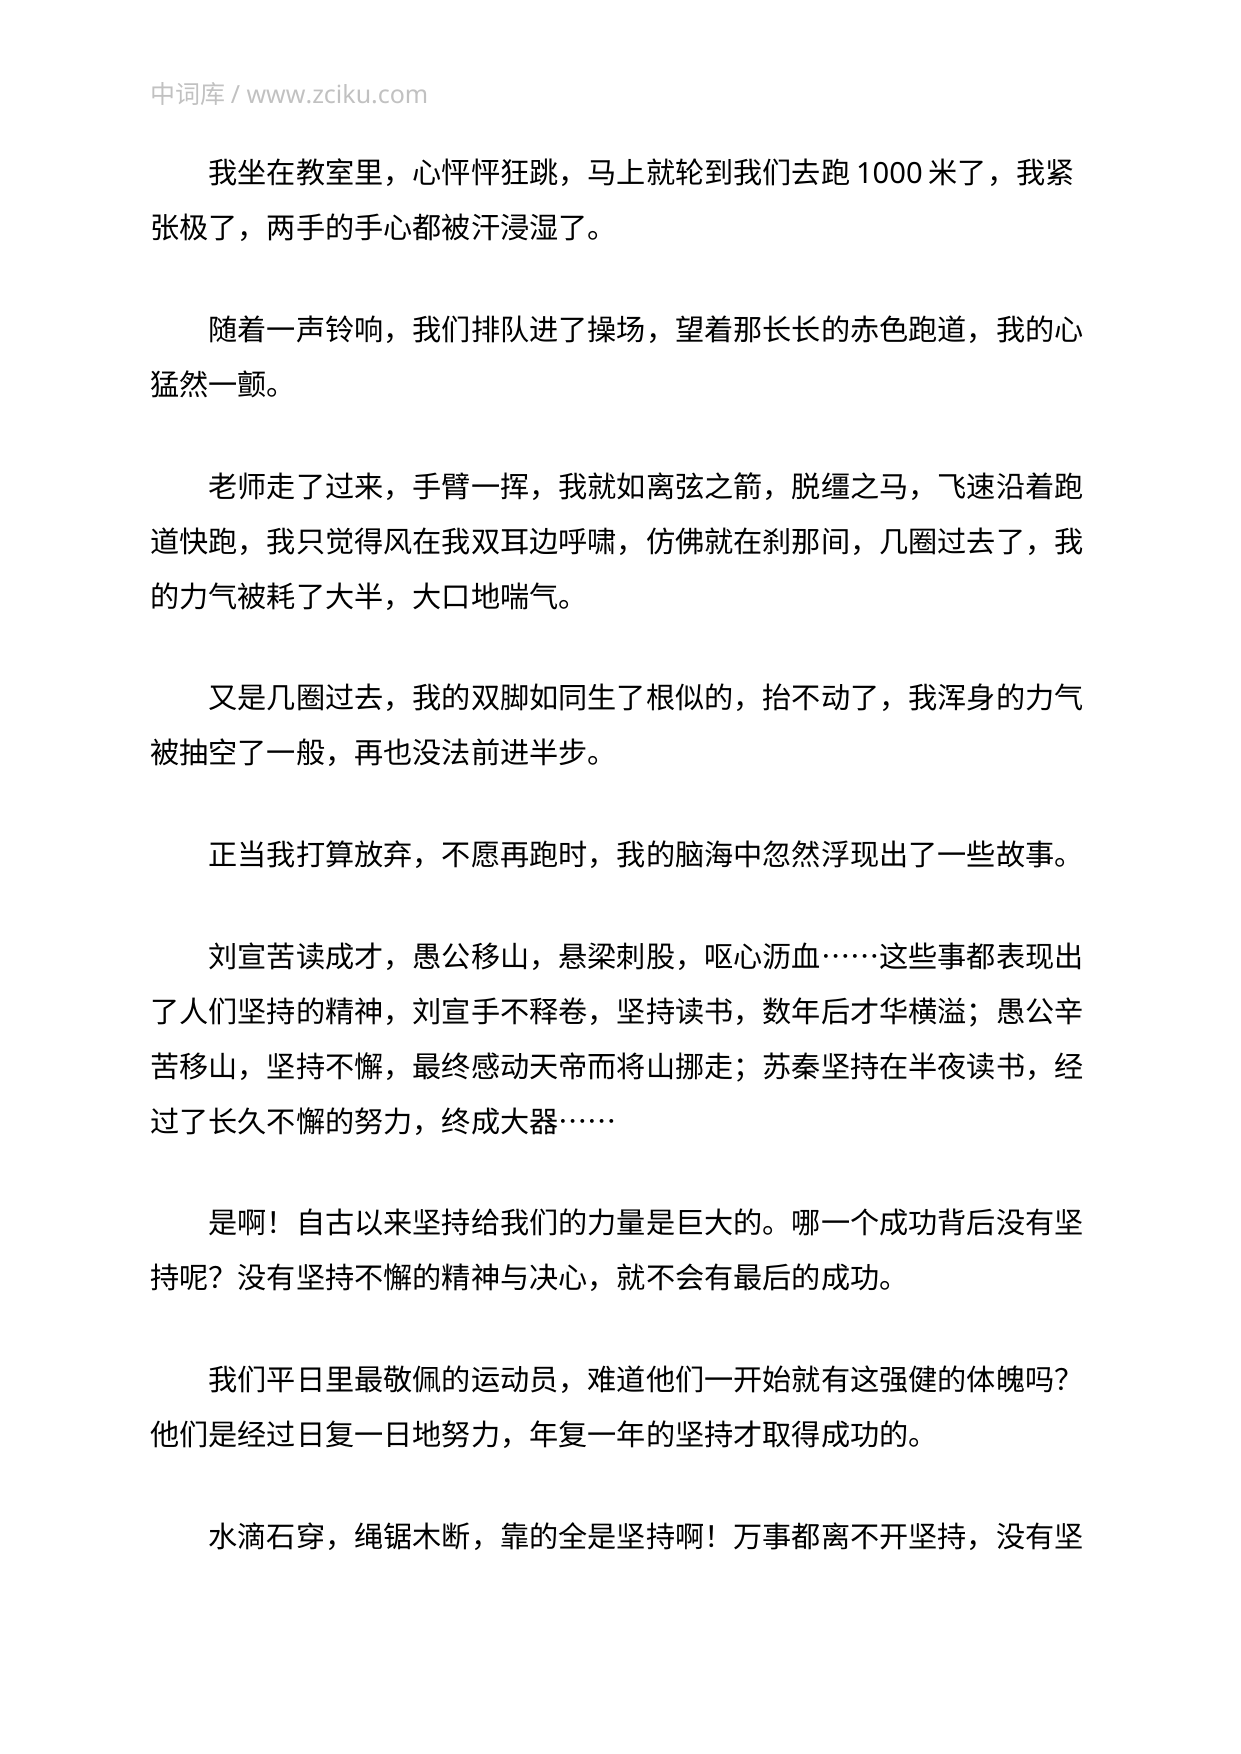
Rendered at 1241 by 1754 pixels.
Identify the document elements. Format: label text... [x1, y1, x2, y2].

text 我坐在教室里，心怦怦狂跳，马上就轮到我们去跑1000米了，我紧张极了，两手的手心都被汗浸湿了。 [150, 150, 1090, 247]
text 老师走了过来，手臂一挥，我就如离弦之箭，脱缰之马，飞速沿着跑道快跑，我只觉得风在我双耳边呼啸，仿佛就在刹那间，几圈过去了，我的力气被耗了大半，大口地喘气。 [150, 463, 1090, 616]
text 我们平日里最敬佩的运动员，难道他们一开始就有这强健的体魄吗？他们是经过日复一日地努力，年复一年的坚持才取得成功的。 [150, 1357, 1090, 1454]
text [150, 1513, 1090, 1556]
text 刘宣苦读成才，愚公移山，悬梁刺股，呕心沥血……这些事都表现出了人们坚持的精神，刘宣手不释卷，坚持读书，数年后才华横溢；愚公辛苦移山，坚持不懈，最终感动天帝而将山挪走；苏秦坚持在半夜读书，经过了长久不懈的努力，终成大器…… [150, 933, 1090, 1140]
text 正当我打算放弃，不愿再跑时，我的脑海中忽然浮现出了一些故事。 [150, 832, 1090, 874]
text 是啊！自古以来坚持给我们的力量是巨大的。哪一个成功背后没有坚持呢？没有坚持不懈的精神与决心，就不会有最后的成功。 [150, 1200, 1090, 1297]
text 随着一声铃响，我们排队进了操场，望着那长长的赤色跑道，我的心猛然一颤。 [150, 307, 1090, 404]
text 又是几圈过去，我的双脚如同生了根似的，抬不动了，我浑身的力气被抽空了一般，再也没法前进半步。 [150, 675, 1090, 772]
